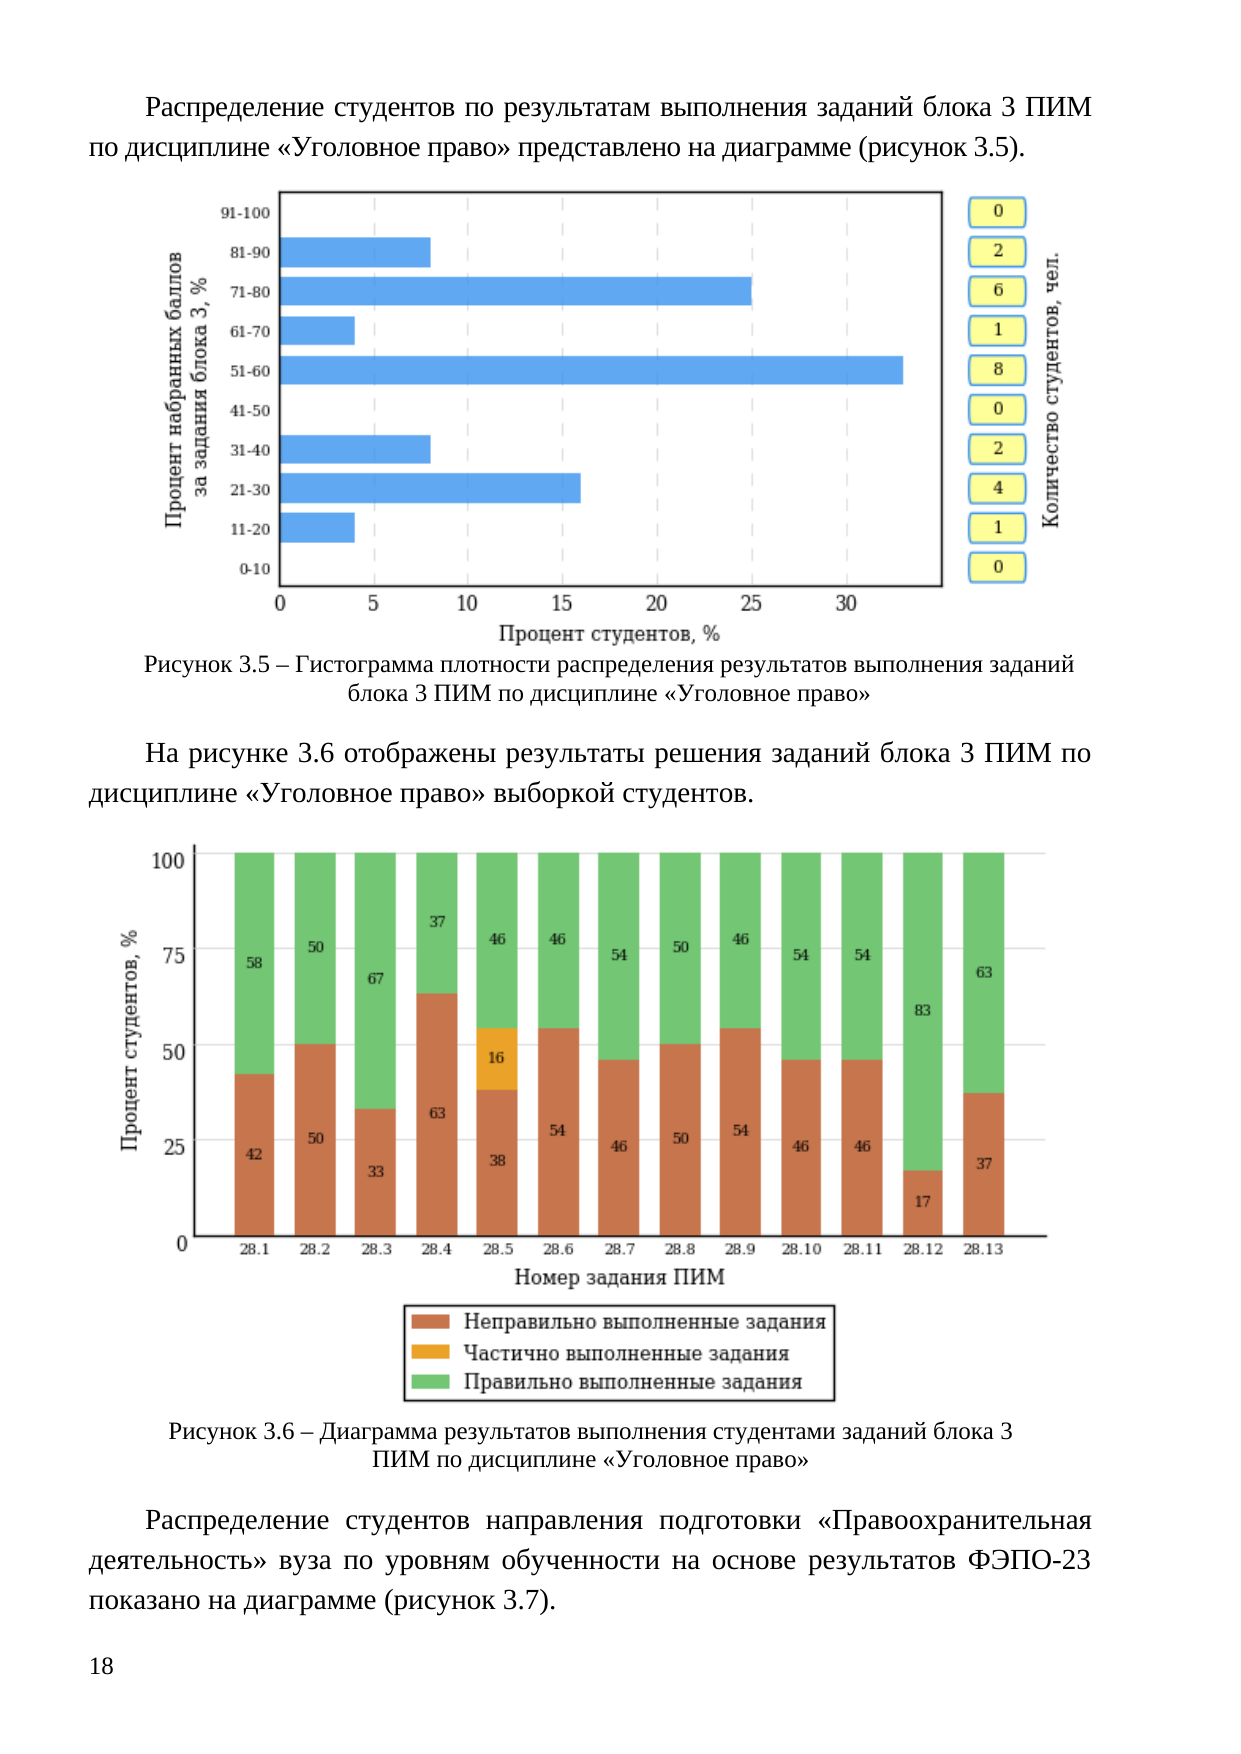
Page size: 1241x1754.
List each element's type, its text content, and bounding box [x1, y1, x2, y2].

picture [118, 815, 1063, 1416]
picture [137, 169, 1082, 649]
text Распределение студентов направления подготовки «Правоохранительная деятельность» вуза по уровням обученности на основе результатов ФЭПО-23 показано на диаграмме (рисунок 3.7). [89, 1502, 1092, 1616]
text На рисунке 3.6 отображены результаты решения заданий блока 3 ПИМ по дисциплине «Уголовное право» выборкой студентов. [89, 735, 1092, 809]
text Распределение студентов по результатам выполнения заданий блока 3 ПИМ по дисциплине «Уголовное право» представлено на диаграмме (рисунок 3.5). [89, 89, 1092, 162]
